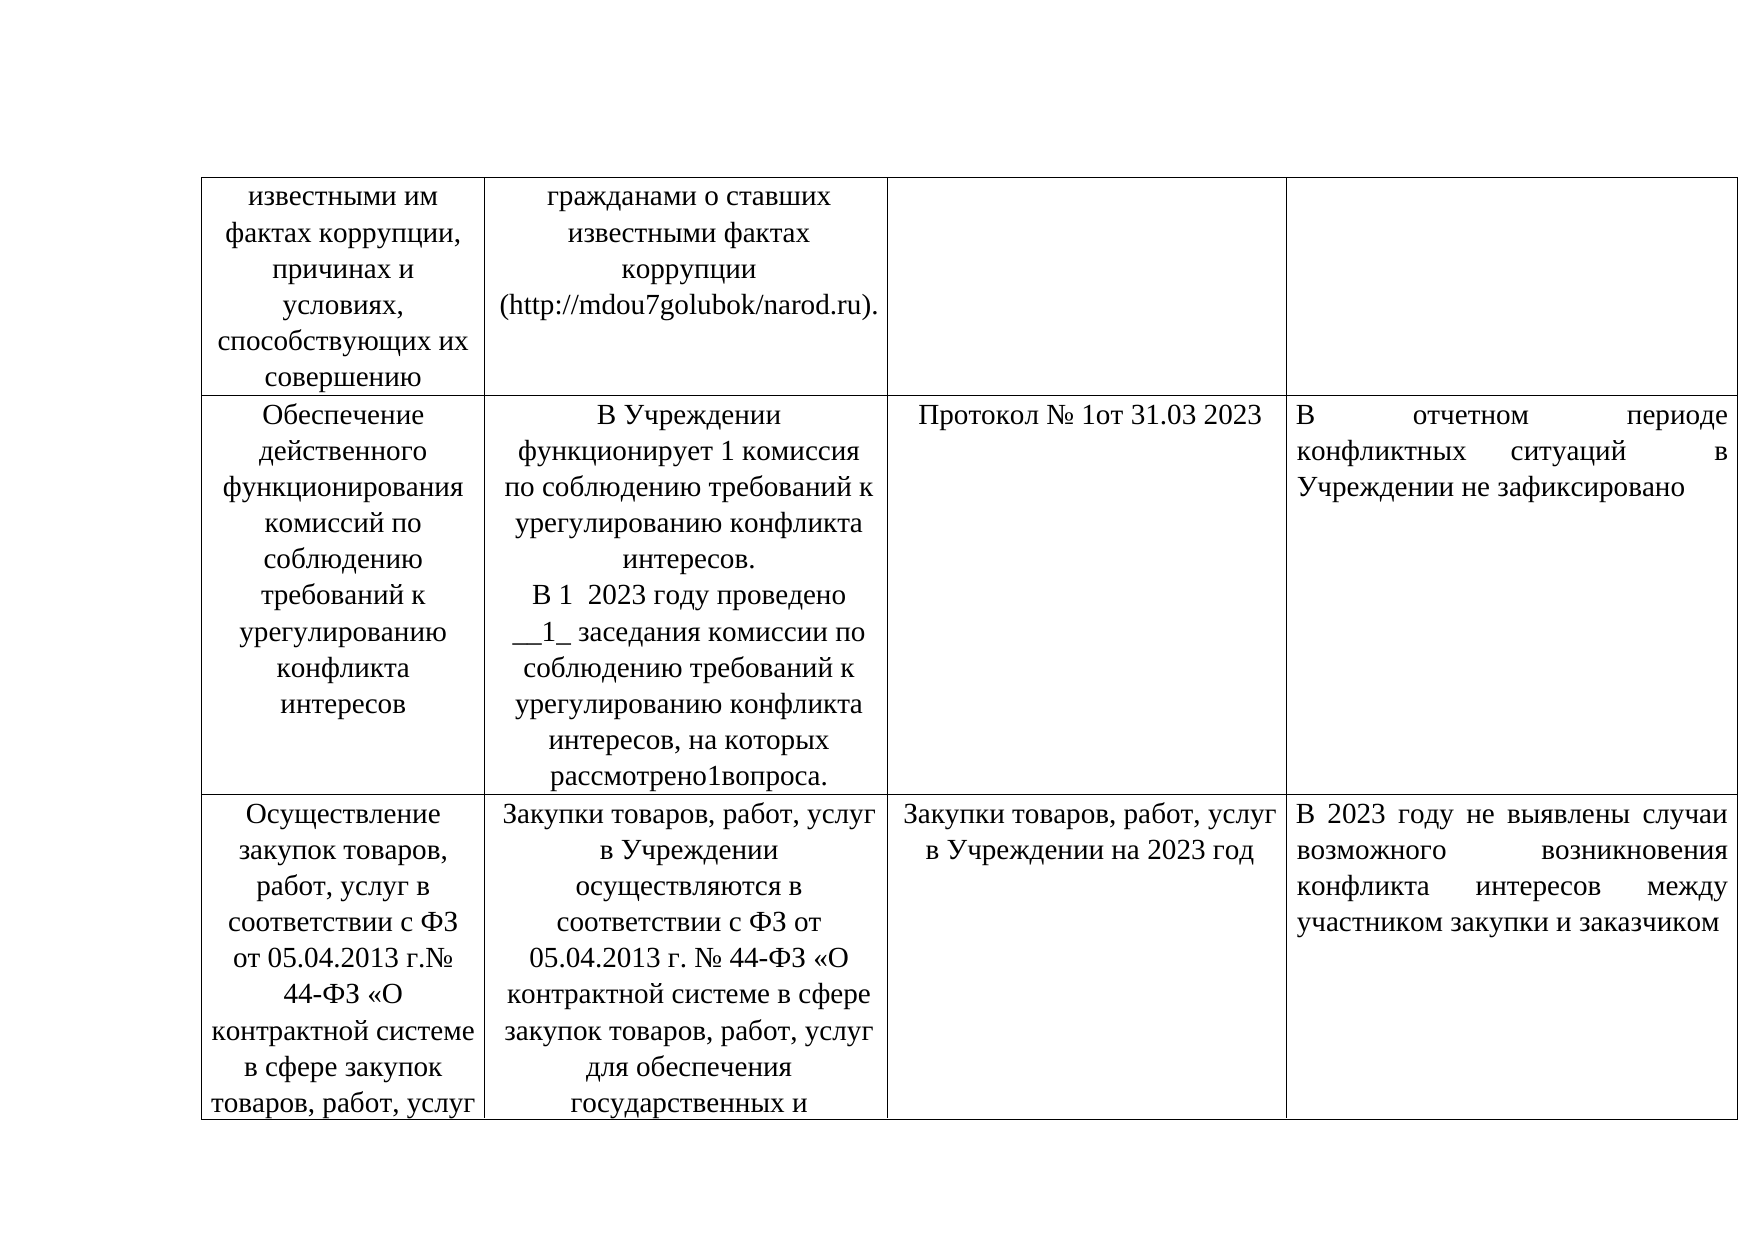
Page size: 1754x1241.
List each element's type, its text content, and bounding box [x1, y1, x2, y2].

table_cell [888, 178, 1286, 395]
table_cell В Учреждении функционирует 1 комиссия по соблюдению требований к урегулированию конфликта интересов. В 1 2023 году проведено __1_ заседания комиссии по соблюдению требований к урегулированию конфликта интересов, на которых рассмотрено1вопроса. [485, 396, 887, 794]
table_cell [485, 795, 887, 1118]
table_cell Обеспечение действенного функционирования комиссий по соблюдению требований к урегулированию конфликта интересов [202, 396, 484, 794]
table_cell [1287, 795, 1737, 1118]
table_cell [888, 795, 1286, 1118]
table_cell В отчетном периоде конфликтных ситуаций в Учреждении не зафиксировано [1287, 396, 1737, 794]
table_cell Протокол № 1от 31.03 2023 [888, 396, 1286, 794]
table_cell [485, 178, 887, 395]
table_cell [1287, 178, 1737, 395]
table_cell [202, 178, 484, 395]
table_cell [202, 795, 484, 1118]
